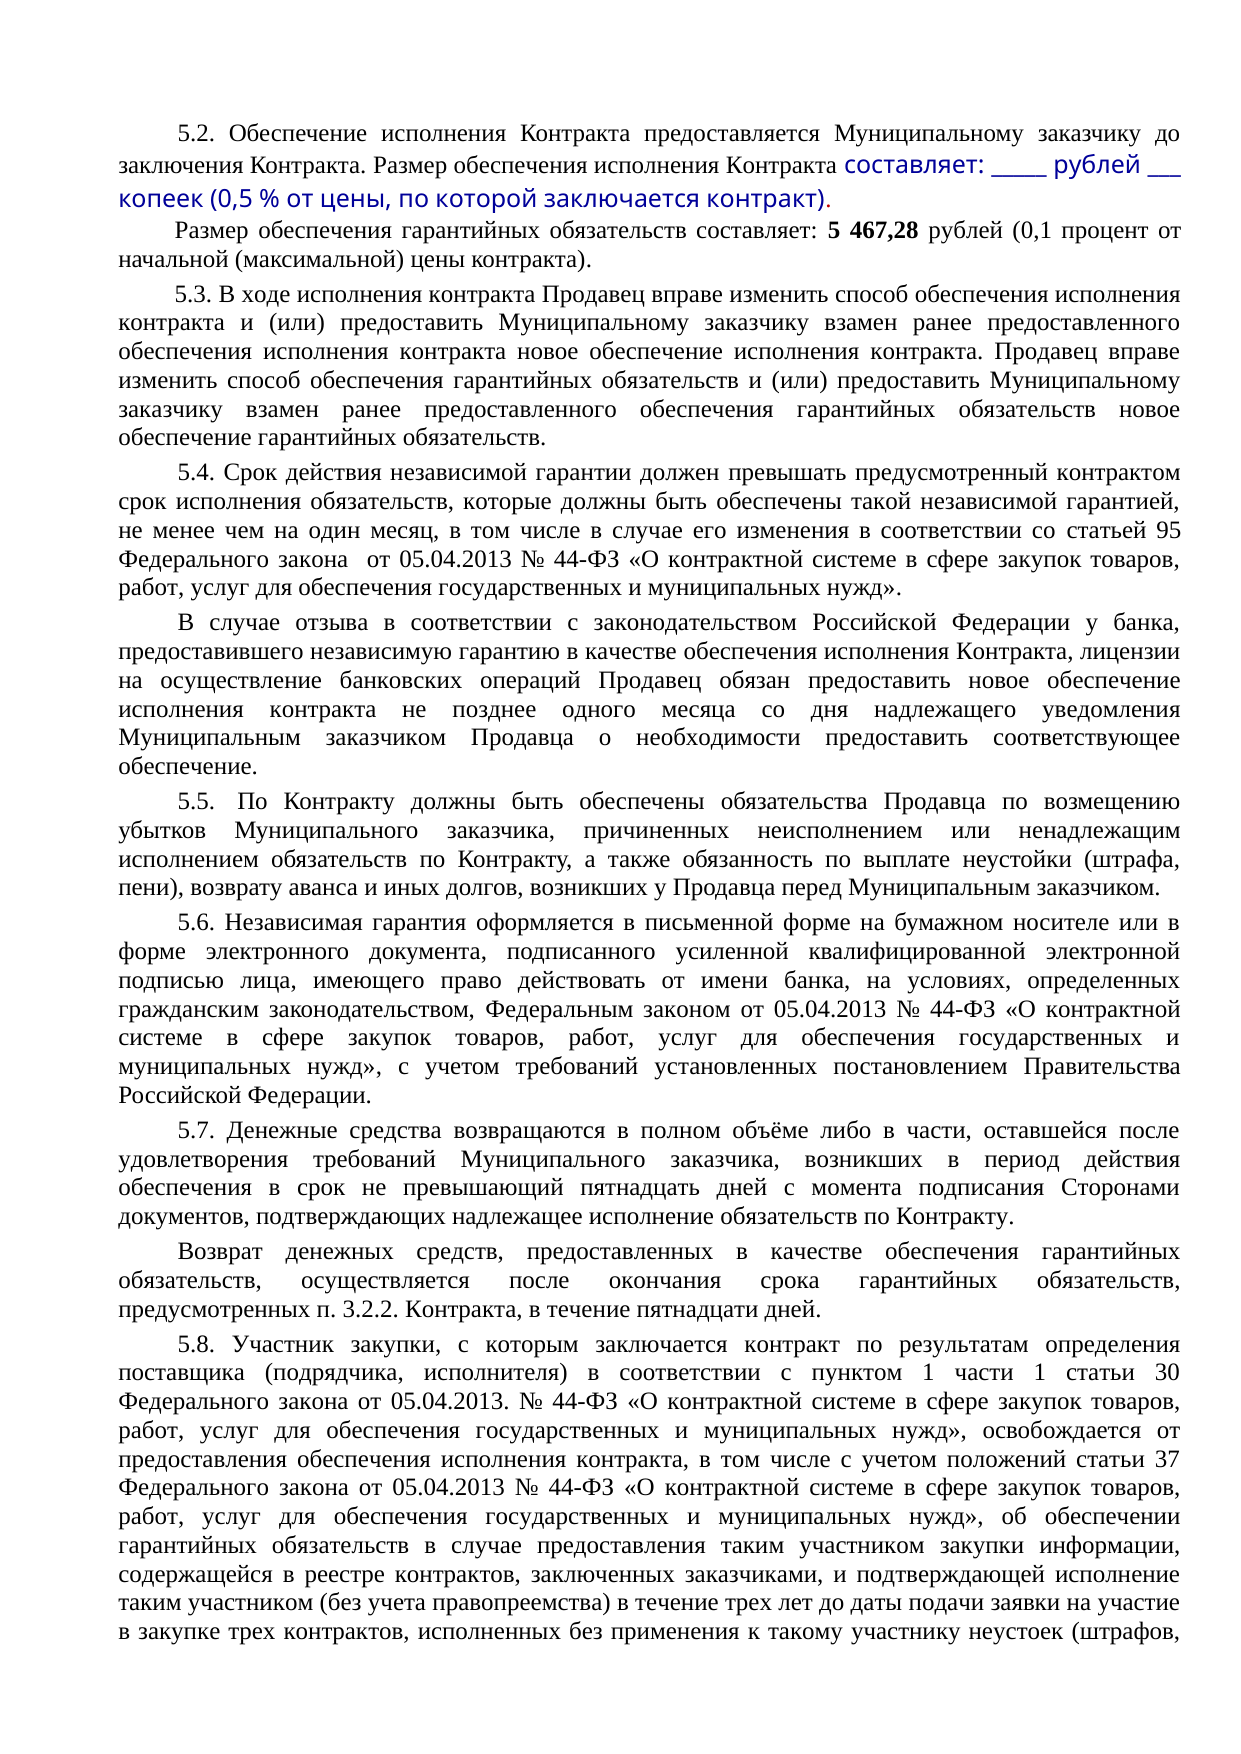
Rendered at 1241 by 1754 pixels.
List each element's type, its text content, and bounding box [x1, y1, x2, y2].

text 5.4. Срок действия независимой гарантии должен превышать предусмотренный контрактом срок исполнения обязательств, которые должны быть обеспечены такой независимой гарантией, не менее чем на один месяц, в том числе в случае его изменения в соответствии со статьей 95 Федерального закона от 05.04.2013 № 44-ФЗ «О контрактной системе в сфере закупок товаров, работ, услуг для обеспечения государственных и муниципальных нужд». [118, 457, 1181, 601]
text 5.7. Денежные средства возвращаются в полном объёме либо в части, оставшейся после удовлетворения требований Муниципального заказчика, возникших в период действия обеспечения в срок не превышающий пятнадцать дней с момента подписания Сторонами документов, подтверждающих надлежащее исполнение обязательств по Контракту. [118, 1115, 1181, 1230]
text 5.6. Независимая гарантия оформляется в письменной форме на бумажном носителе или в форме электронного документа, подписанного усиленной квалифицированной электронной подписью лица, имеющего право действовать от имени банка, на условиях, определенных гражданским законодательством, Федеральным законом от 05.04.2013 № 44-ФЗ «О контрактной системе в сфере закупок товаров, работ, услуг для обеспечения государственных и муниципальных нужд», с учетом требований установленных постановлением Правительства Российской Федерации. [118, 907, 1181, 1109]
text 5.5. По Контракту должны быть обеспечены обязательства Продавца по возмещению убытков Муниципального заказчика, причиненных неисполнением или ненадлежащим исполнением обязательств по Контракту, а также обязанность по выплате неустойки (штрафа, пени), возврату аванса и иных долгов, возникших у Продавца перед Муниципальным заказчиком. [118, 786, 1181, 901]
text 5.2. Обеспечение исполнения Контракта предоставляется Муниципальному заказчику до заключения Контракта. Размер обеспечения исполнения Контракта составляет: _____ рублей ___ копеек (0,5 % от цены, по которой заключается контракт). [118, 118, 1181, 215]
text Размер обеспечения гарантийных обязательств составляет: 5 467,28 рублей (0,1 процент от начальной (максимальной) цены контракта). [118, 215, 1181, 272]
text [118, 1329, 1181, 1645]
text В случае отзыва в соответствии с законодательством Российской Федерации у банка, предоставившего независимую гарантию в качестве обеспечения исполнения Контракта, лицензии на осуществление банковских операций Продавец обязан предоставить новое обеспечение исполнения контракта не позднее одного месяца со дня надлежащего уведомления Муниципальным заказчиком Продавца о необходимости предоставить соответствующее обеспечение. [118, 607, 1181, 780]
text Возврат денежных средств, предоставленных в качестве обеспечения гарантийных обязательств, осуществляется после окончания срока гарантийных обязательств, предусмотренных п. 3.2.2. Контракта, в течение пятнадцати дней. [118, 1236, 1181, 1322]
text 5.3. В ходе исполнения контракта Продавец вправе изменить способ обеспечения исполнения контракта и (или) предоставить Муниципальному заказчику взамен ранее предоставленного обеспечения исполнения контракта новое обеспечение исполнения контракта. Продавец вправе изменить способ обеспечения гарантийных обязательств и (или) предоставить Муниципальному заказчику взамен ранее предоставленного обеспечения гарантийных обязательств новое обеспечение гарантийных обязательств. [118, 279, 1181, 451]
